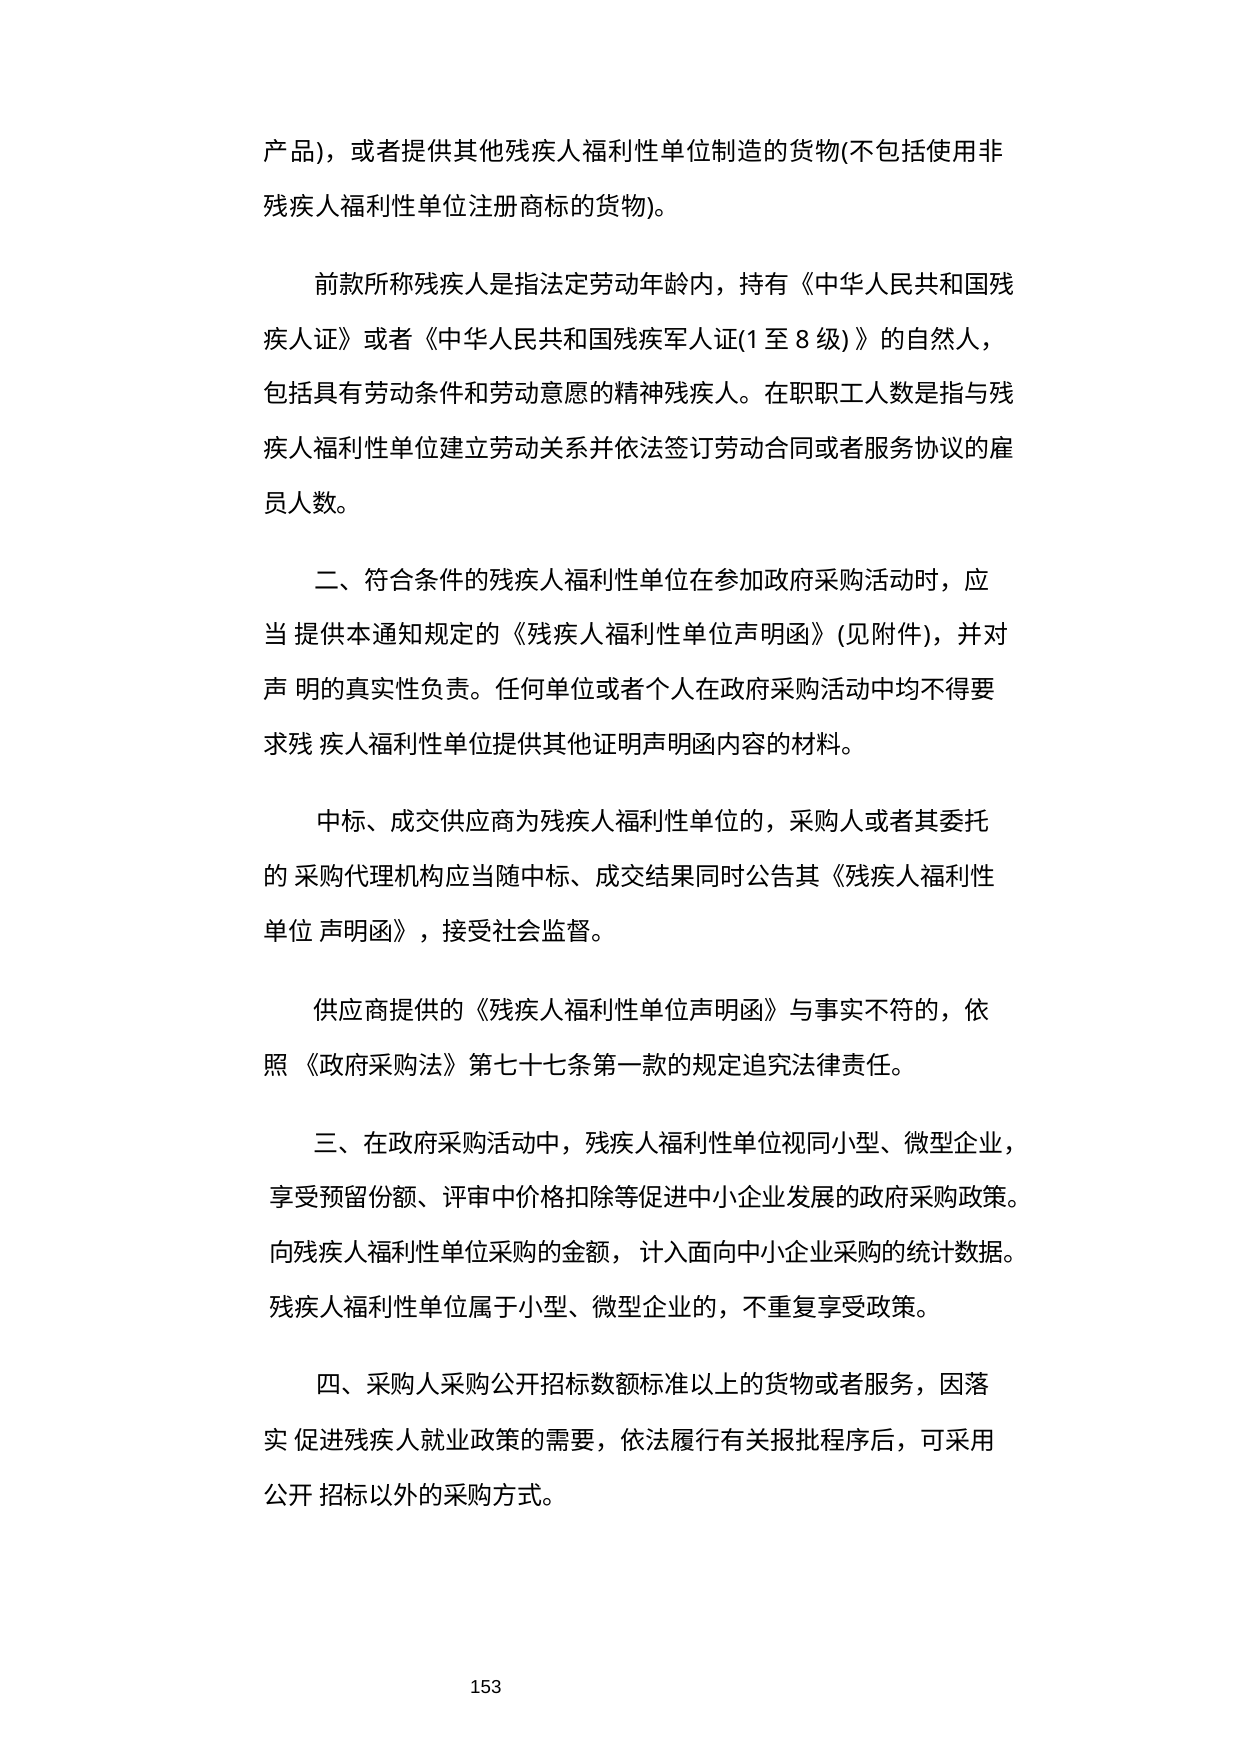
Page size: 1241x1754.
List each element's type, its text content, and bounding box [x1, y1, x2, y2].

text 中标、成交供应商为残疾人福利性单位的，采购人或者其委托的 采购代理机构应当随中标、成交结果同时公告其《残疾人福利性单位 声明函》，接受社会监督。 [263, 802, 1014, 947]
text 供应商提供的《残疾人福利性单位声明函》与事实不符的，依照 《政府采购法》第七十七条第一款的规定追究法律责任。 [264, 990, 1014, 1082]
text 二、符合条件的残疾人福利性单位在参加政府采购活动时，应当 提供本通知规定的《残疾人福利性单位声明函》(见附件)，并对声 明的真实性负责。任何单位或者个人在政府采购活动中均不得要求残 疾人福利性单位提供其他证明声明函内容的材料。 [263, 560, 1014, 761]
text 前款所称残疾人是指法定劳动年龄内，持有《中华人民共和国残 疾人证》或者《中华人民共和国残疾军人证(1至 8 级) 》的自然人， 包括具有劳动条件和劳动意愿的精神残疾人。在职职工人数是指与残 疾人福利性单位建立劳动关系并依法签订劳动合同或者服务协议的雇 员人数。 [263, 264, 1025, 519]
text 产品)，或者提供其他残疾人福利性单位制造的货物(不包括使用非 残疾人福利性单位注册商标的货物)。 [264, 131, 1014, 223]
text 三、在政府采购活动中，残疾人福利性单位视同小型、微型企业， 享受预留份额、评审中价格扣除等促进中小企业发展的政府采购政策。 向残疾人福利性单位采购的金额， 计入面向中小企业采购的统计数据。 残疾人福利性单位属于小型、微型企业的，不重复享受政策。 [264, 1123, 1026, 1323]
text 四、采购人采购公开招标数额标准以上的货物或者服务，因落实 促进残疾人就业政策的需要，依法履行有关报批程序后，可采用公开 招标以外的采购方式。 [264, 1365, 1014, 1512]
